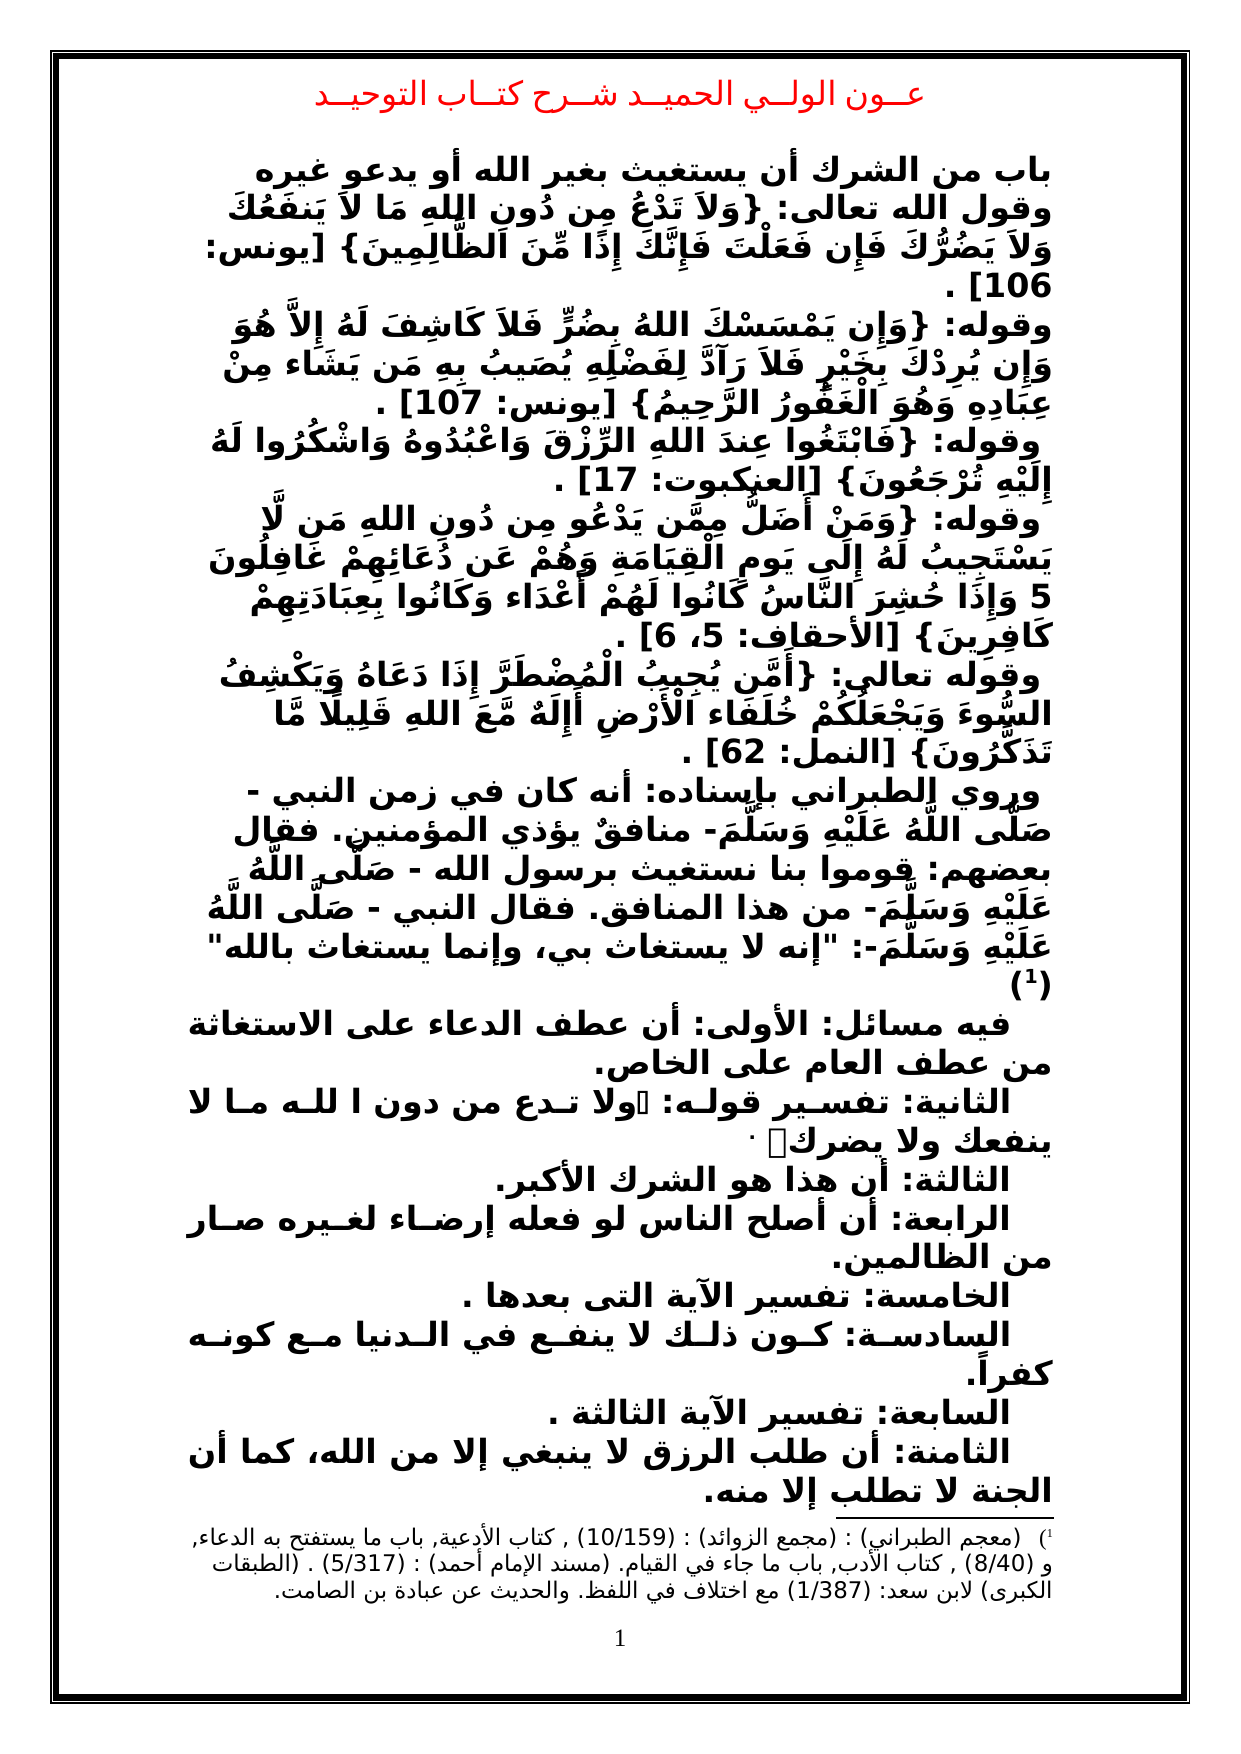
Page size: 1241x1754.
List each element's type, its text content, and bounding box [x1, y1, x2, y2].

text السادسة: كون ذلك لا ينفع في الدنيا مع كونه كفراً. [187, 1316, 1053, 1393]
text فيه مسائل: الأولى: أن عطف الدعاء على الاستغاثة من عطف العام على الخاص. [187, 1005, 1053, 1082]
text وروي الطبراني بإسناده: أنه كان في زمن النبي - صَلَّى اللَّهُ عَلَيْهِ وَسَلَّمَ- منافقٌ يؤذي المؤمنين. فقال بعضهم: قوموا بنا نستغيث برسول الله - صَلَّى اللَّهُ عَلَيْهِ وَسَلَّمَ- من هذا المنافق. فقال النبي - صَلَّى اللَّهُ عَلَيْهِ وَسَلَّمَ-: "إنه لا يستغاث بي، وإنما يستغاث بالله" () [187, 772, 1053, 1005]
text وقوله: {وَمَنْ أَضَلُّ مِمَّن يَدْعُو مِن دُونِ اللهِ مَن لَّا يَسْتَجِيبُ لَهُ إِلَى يَومِ الْقِيَامَةِ وَهُمْ عَن دُعَائِهِمْ غَافِلُونَ 5 وَإِذَا حُشِرَ النَّاسُ كَانُوا لَهُمْ أَعْدَاء وَكَانُوا بِعِبَادَتِهِمْ كَافِرِينَ} [الأحقاف: 5، 6] . [187, 500, 1053, 655]
text وقول الله تعالى: {وَلاَ تَدْعُ مِن دُونِ اللهِ مَا لاَ يَنفَعُكَ وَلاَ يَضُرُّكَ فَإِن فَعَلْتَ فَإِنَّكَ إِذًا مِّنَ الظَّالِمِينَ} [يونس: 106] . [187, 189, 1053, 305]
text وقوله: {وَإِن يَمْسَسْكَ اللهُ بِضُرٍّ فَلاَ كَاشِفَ لَهُ إِلاَّ هُوَ وَإِن يُرِدْكَ بِخَيْرٍ فَلاَ رَآدَّ لِفَضْلِهِ يُصَيبُ بِهِ مَن يَشَاء مِنْ عِبَادِهِ وَهُوَ الْغَفُورُ الرَّحِيمُ} [يونس: 107] . [187, 305, 1053, 422]
text وقوله: {فَابْتَغُوا عِندَ اللهِ الرِّزْقَ وَاعْبُدُوهُ وَاشْكُرُوا لَهُ إِلَيْهِ تُرْجَعُونَ} [العنكبوت: 17] . [187, 422, 1053, 500]
text الثالثة: أن هذا هو الشرك الأكبر. [187, 1160, 1053, 1199]
text الرابعة: أن أصلح الناس لو فعله إرضاء لغيره صار من الظالمين. [187, 1199, 1053, 1277]
text الثانية: تفسير قوله: ولا تدع من دون ا لله ما لا ينفعك ولا يضرك . [187, 1082, 1053, 1160]
text الخامسة: تفسير الآية التى بعدها . [187, 1277, 1053, 1316]
text وقوله تعالى: {أَمَّن يُجِيبُ الْمُضْطَرَّ إِذَا دَعَاهُ وَيَكْشِفُ السُّوءَ وَيَجْعَلُكُمْ خُلَفَاء الْأَرْضِ أَإِلَهٌ مَّعَ اللهِ قَلِيلًا مَّا تَذَكَّرُونَ} [النمل: 62] . [187, 655, 1053, 772]
text باب من الشرك أن يستغيث بغير الله أو يدعو غيره [187, 150, 1053, 189]
text السابعة: تفسير الآية الثالثة . [187, 1393, 1053, 1432]
text الثامنة: أن طلب الرزق لا ينبغي إلا من الله، كما أن الجنة لا تطلب إلا منه. [187, 1432, 1053, 1510]
